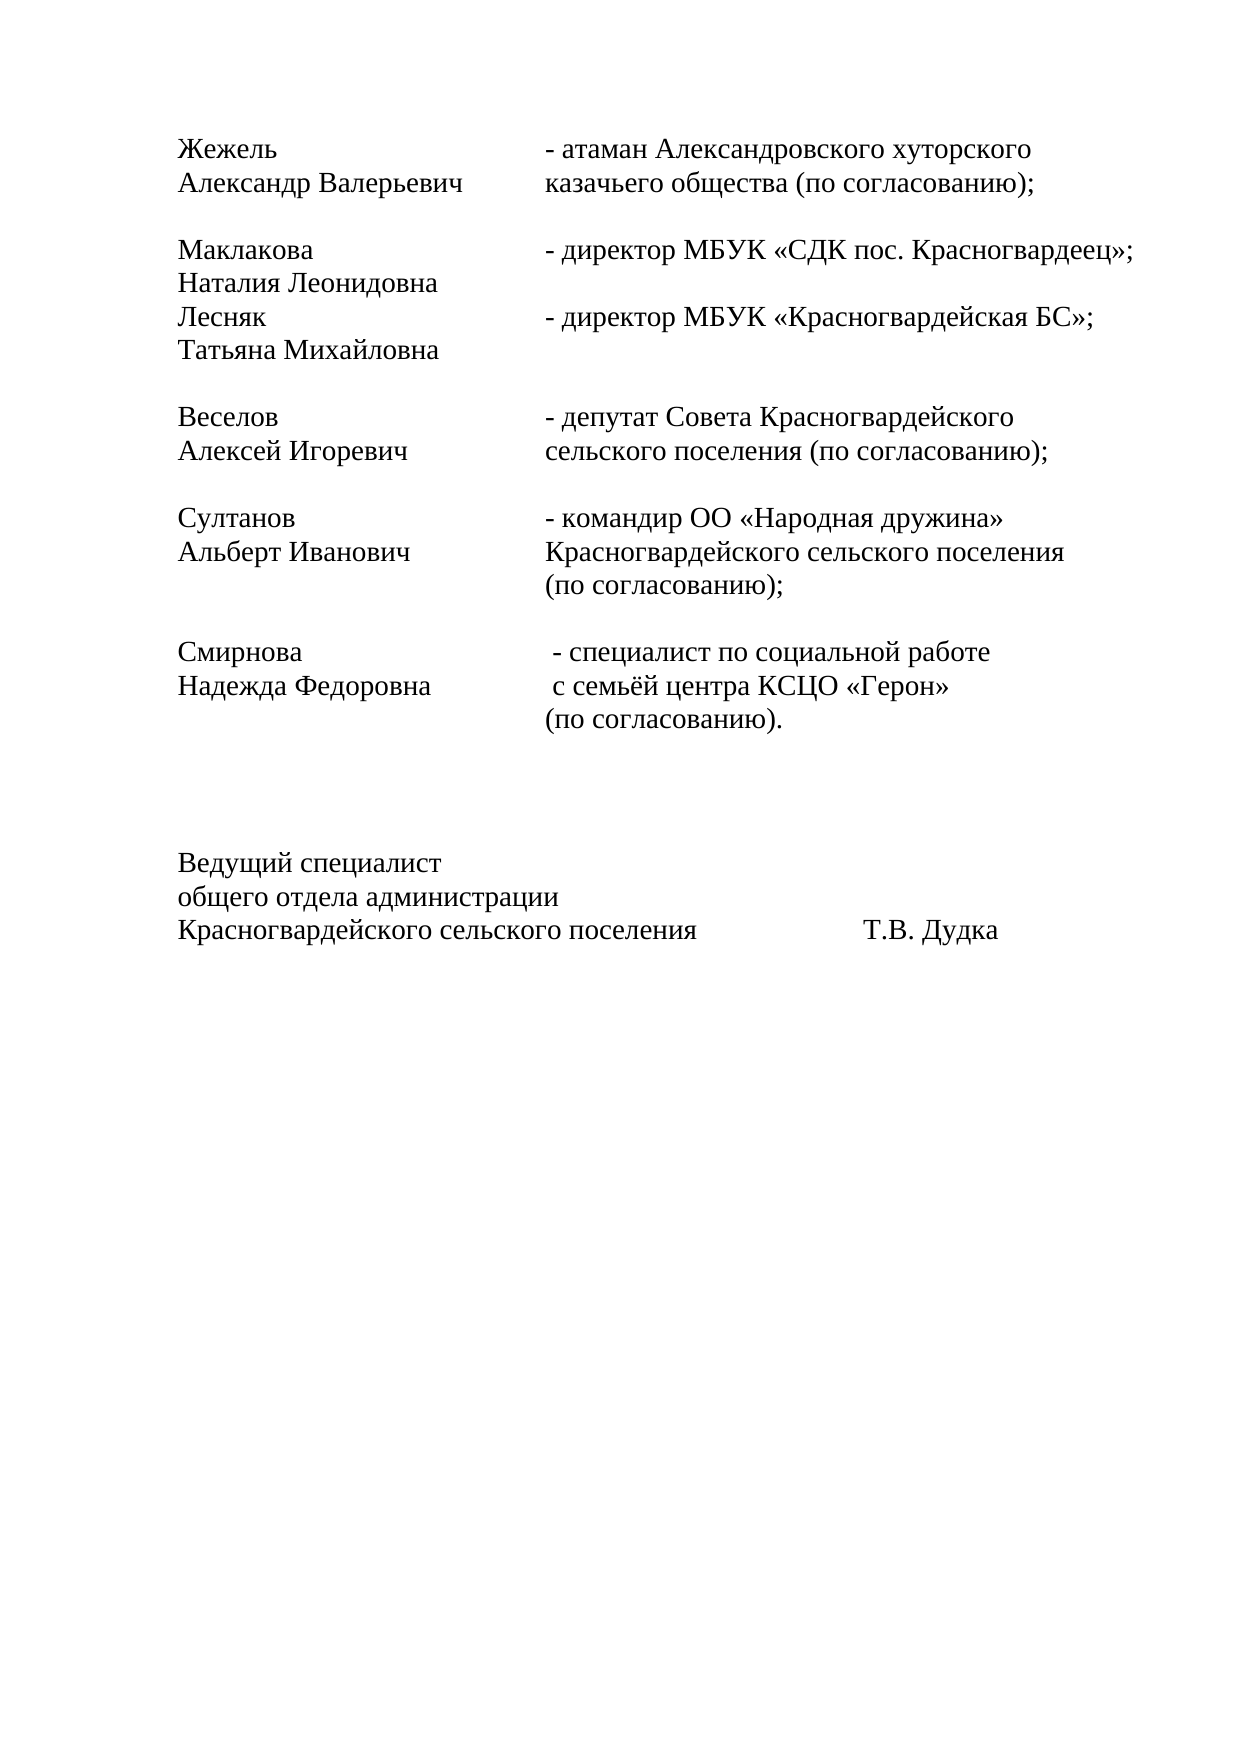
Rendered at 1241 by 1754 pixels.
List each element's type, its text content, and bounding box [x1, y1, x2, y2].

table_cell - командир ОО «Народная дружина» Красногвардейского сельского поселения (по согласованию); [534, 500, 1171, 634]
text общего отдела администрации [177, 879, 1181, 912]
table_cell - директор МБУК «СДК пос. Красногвардеец»; [534, 198, 1171, 299]
table_cell Лесняк Татьяна Михайловна [166, 299, 533, 399]
text Красногвардейского сельского поселения Т.В. Дудка [177, 912, 1181, 946]
table_cell Маклакова Наталия Леонидовна [166, 198, 533, 299]
table_cell Веселов Алексей Игоревич [166, 400, 533, 500]
table_cell - директор МБУК «Красногвардейская БС»; [534, 299, 1171, 399]
table_cell Султанов Альберт Иванович [166, 500, 533, 634]
table_cell Смирнова Надежда Федоровна [166, 634, 533, 768]
table_cell Жежель Александр Валерьевич [166, 131, 533, 198]
table_cell - специалист по социальной работе с семьёй центра КСЦО «Герон» (по согласованию). [534, 634, 1171, 768]
table_cell - атаман Александровского хуторского казачьего общества (по согласованию); [534, 131, 1171, 198]
text Ведущий специалист [177, 845, 1181, 879]
table_cell - депутат Совета Красногвардейского сельского поселения (по согласованию); [534, 400, 1171, 500]
